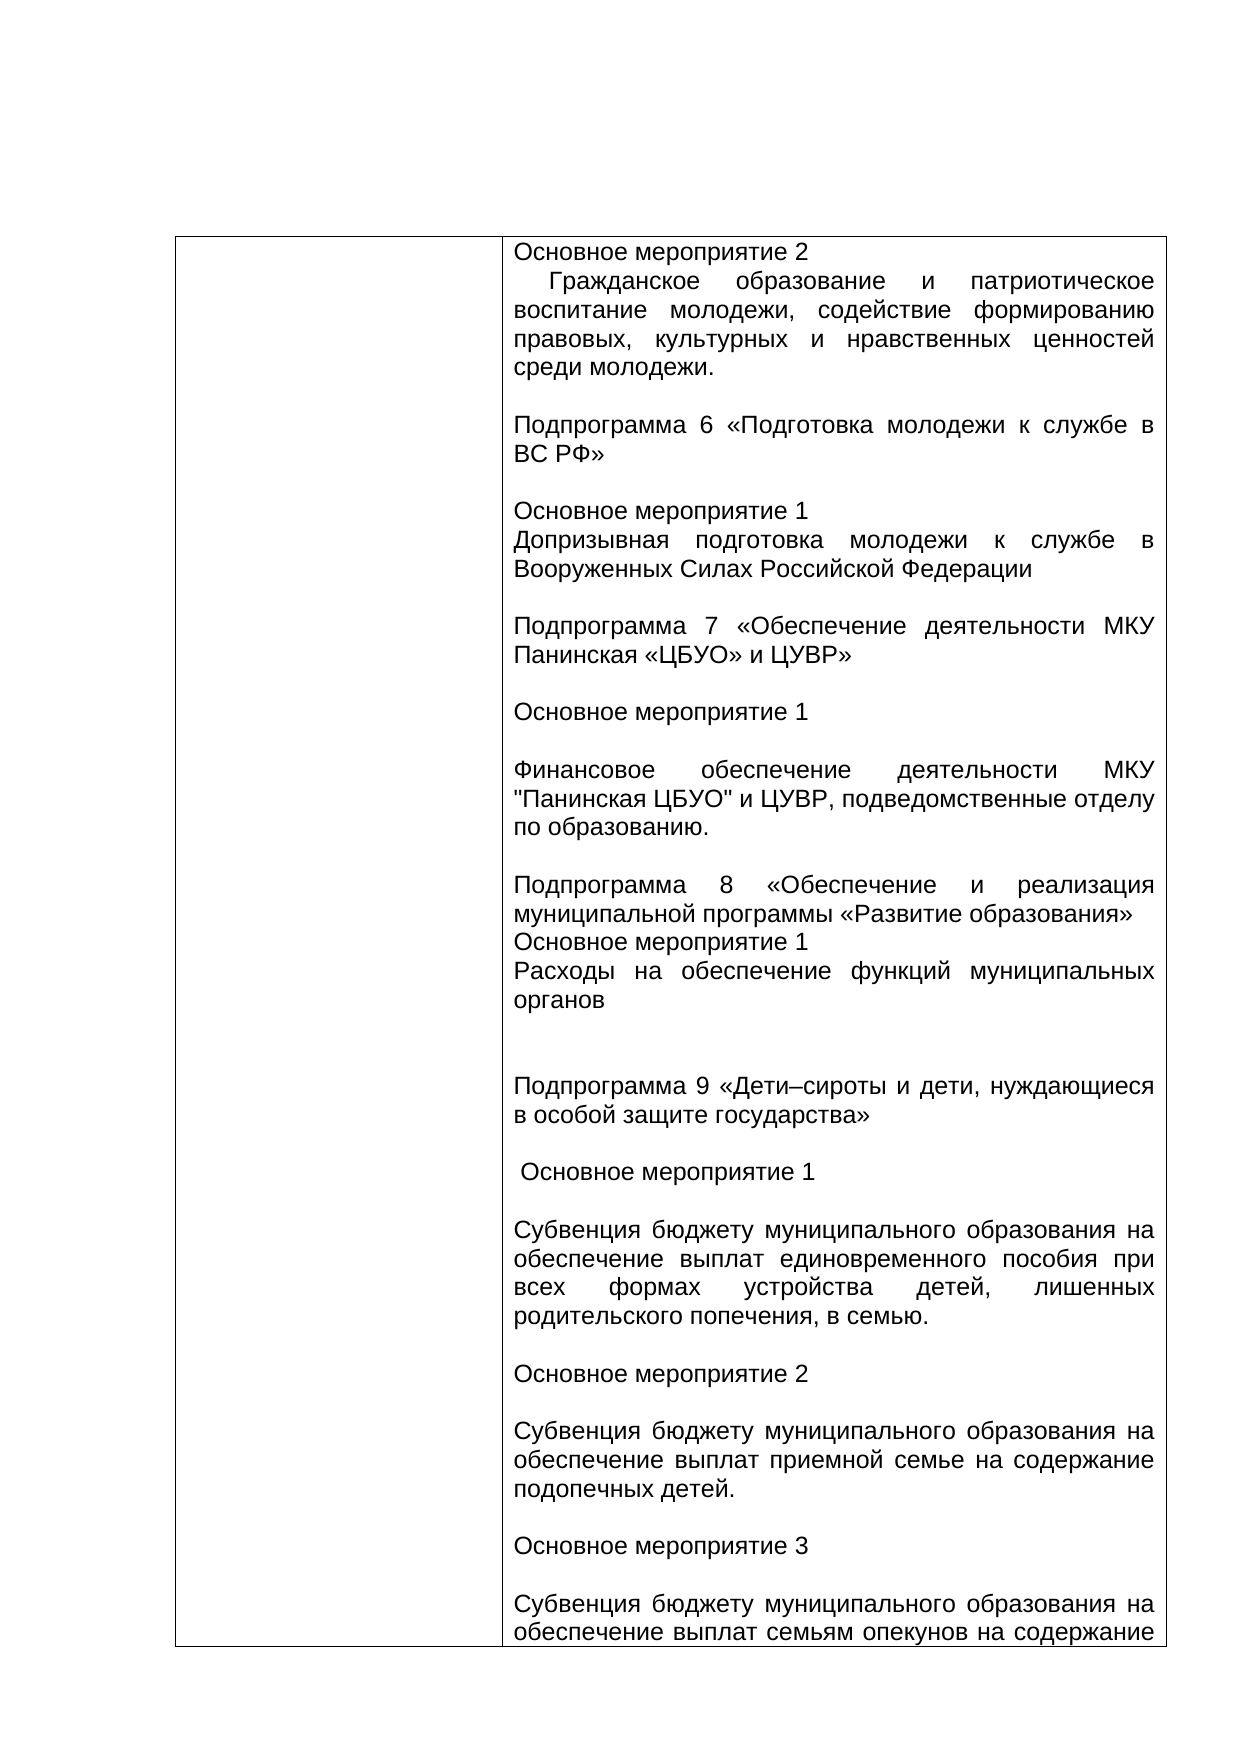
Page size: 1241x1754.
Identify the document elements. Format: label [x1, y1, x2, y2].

table_cell [176, 237, 502, 1646]
table_cell [503, 237, 1166, 1646]
